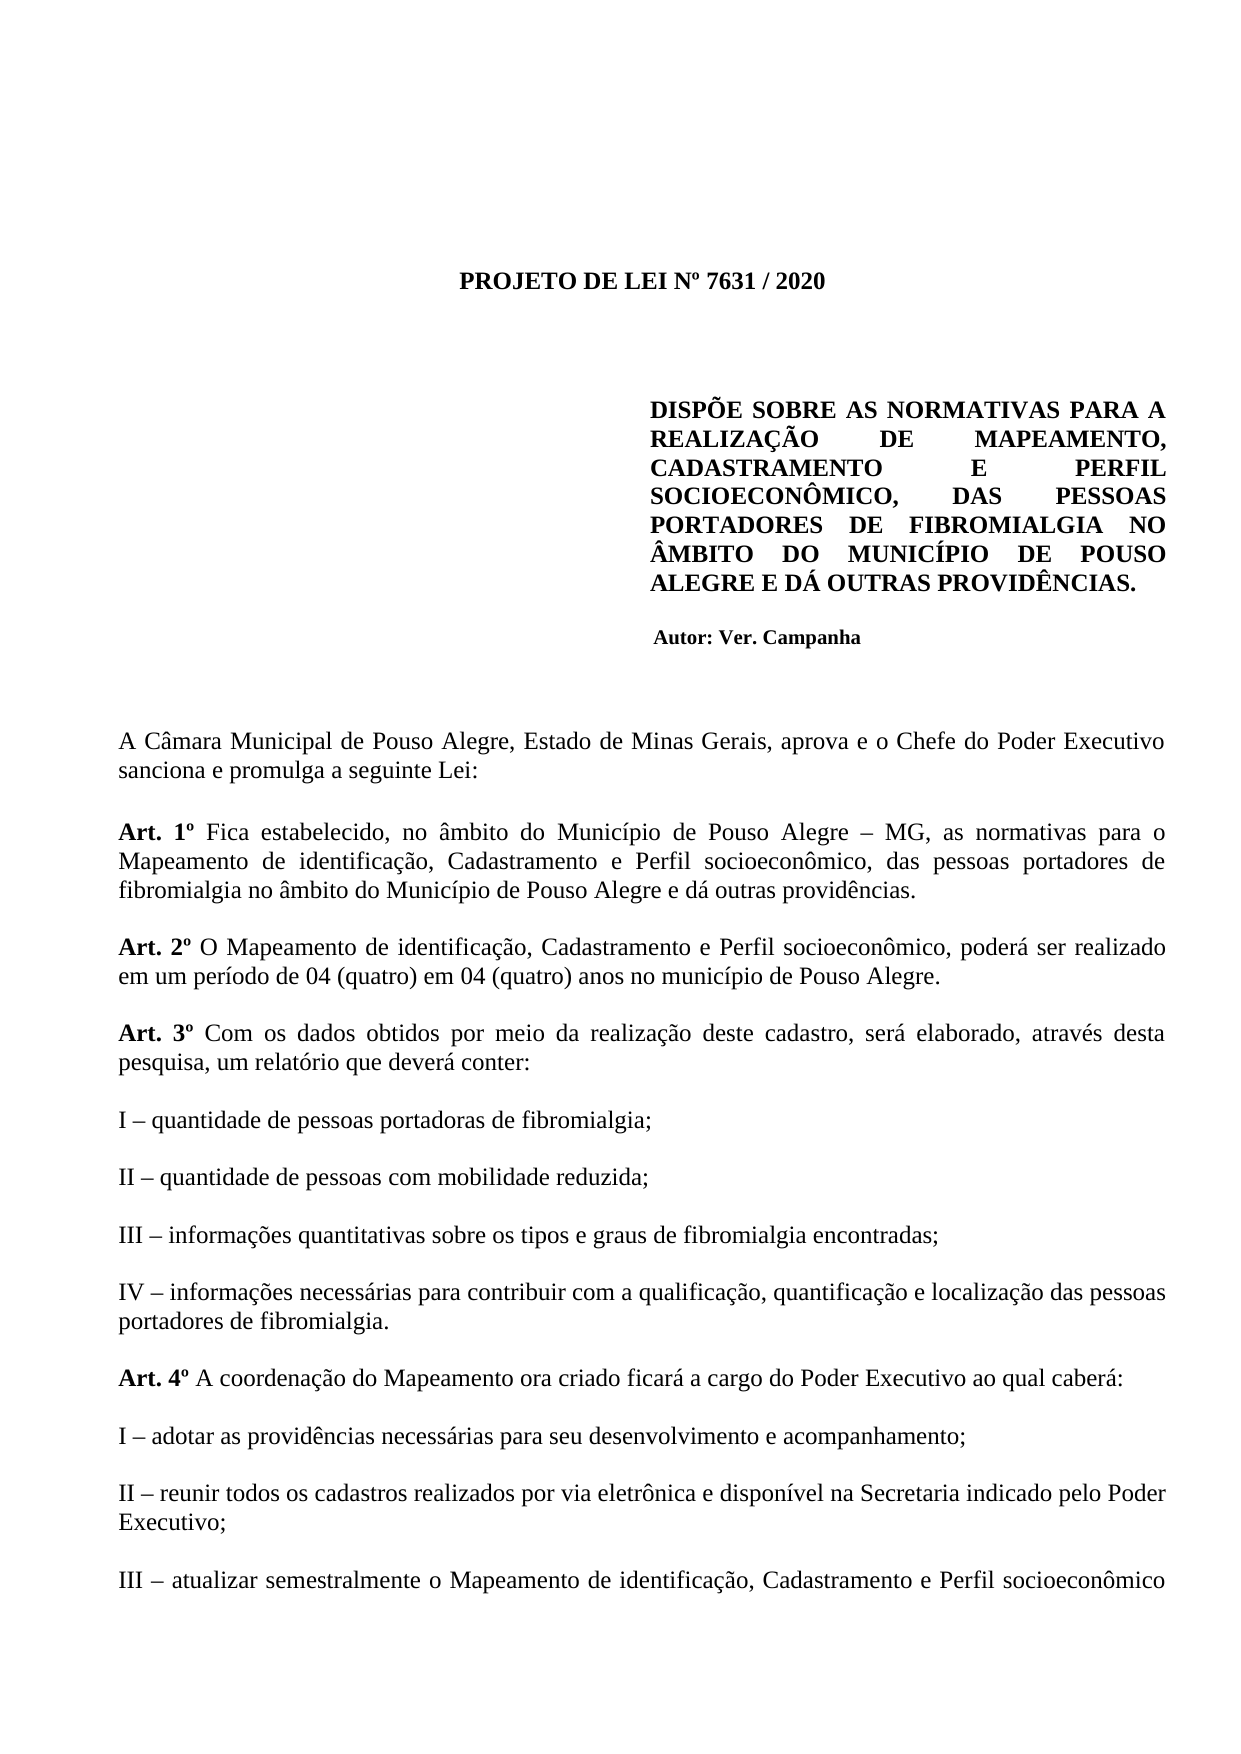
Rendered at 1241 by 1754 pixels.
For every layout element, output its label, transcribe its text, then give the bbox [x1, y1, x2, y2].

text PROJETO DE LEI Nº 7631 / 2020 [118, 266, 1167, 294]
text Art. 3º Com os dados obtidos por meio da realização deste cadastro, será elaborado, através desta pesquisa, um relatório que deverá conter: [118, 990, 1167, 1076]
text III – informações quantitativas sobre os tipos e graus de fibromialgia encontradas; [118, 1191, 1167, 1248]
text DISPÕE SOBRE AS NORMATIVAS PARA A REALIZAÇÃO DE MAPEAMENTO, CADASTRAMENTO E PERFIL SOCIOECONÔMICO, DAS PESSOAS PORTADORES DE FIBROMIALGIA NO ÂMBITO DO MUNICÍPIO DE POUSO ALEGRE E DÁ OUTRAS PROVIDÊNCIAS. [650, 395, 1167, 596]
text Art. 1º Fica estabelecido, no âmbito do Município de Pouso Alegre – MG, as normativas para o Mapeamento de identificação, Cadastramento e Perfil socioeconômico, das pessoas portadores de fibromialgia no âmbito do Município de Pouso Alegre e dá outras providências. [118, 817, 1167, 903]
text Art. 4º A coordenação do Mapeamento ora criado ficará a cargo do Poder Executivo ao qual caberá: [118, 1335, 1167, 1392]
text Art. 2º O Mapeamento de identificação, Cadastramento e Perfil socioeconômico, poderá ser realizado em um período de 04 (quatro) em 04 (quatro) anos no município de Pouso Alegre. [118, 903, 1167, 990]
text A Câmara Municipal de Pouso Alegre, Estado de Minas Gerais, aprova e o Chefe do Poder Executivo sanciona e promulga a seguinte Lei: [118, 726, 1167, 784]
text Autor: Ver. Campanha [413, 625, 1107, 649]
text IV – informações necessárias para contribuir com a qualificação, quantificação e localização das pessoas portadores de fibromialgia. [118, 1248, 1167, 1335]
text I – adotar as providências necessárias para seu desenvolvimento e acompanhamento; [118, 1421, 1167, 1450]
text I – quantidade de pessoas portadoras de fibromialgia; [118, 1076, 1167, 1133]
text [118, 1450, 1167, 1593]
text II – quantidade de pessoas com mobilidade reduzida; [118, 1133, 1167, 1191]
